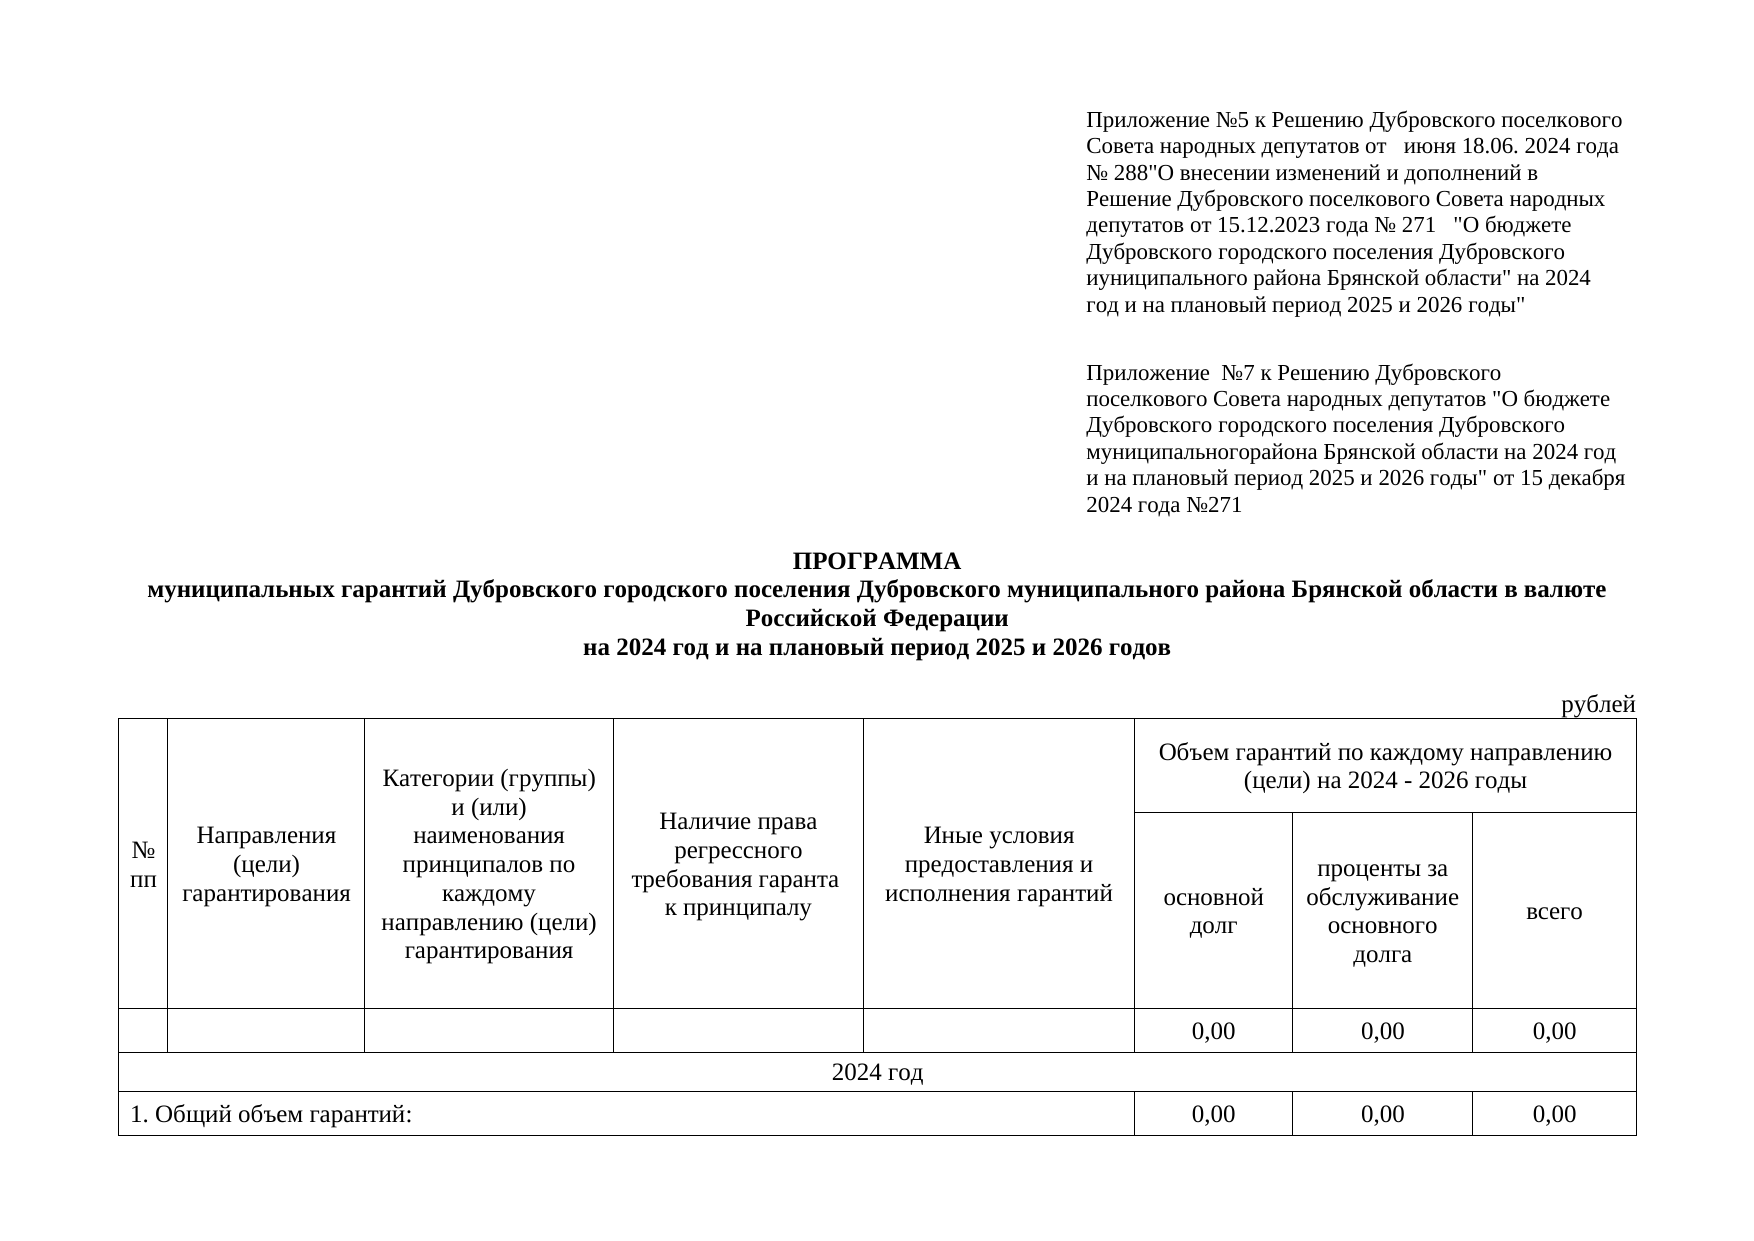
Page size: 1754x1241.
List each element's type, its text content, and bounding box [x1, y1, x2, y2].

table_cell 0,00 [1473, 1092, 1636, 1135]
table_cell 0,00 [1135, 1092, 1292, 1135]
table_cell [864, 1009, 1134, 1052]
table_header Иные условия предоставления и исполнения гарантий [864, 719, 1134, 1008]
text ПРОГРАММА муниципальных гарантий Дубровского городского поселения Дубровского муниципального района Брянской области в валюте Российской Федерации [118, 546, 1636, 632]
table_cell 2024 год [119, 1053, 1636, 1091]
table_cell [614, 1009, 863, 1052]
table_header Объем гарантий по каждому направлению (цели) на 2024 - 2026 годы [1135, 719, 1636, 812]
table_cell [119, 1092, 1134, 1135]
table_cell проценты за обслуживание основного долга [1293, 813, 1472, 1008]
table_cell всего [1473, 813, 1636, 1008]
table_header № пп [119, 719, 167, 1008]
table_cell 0,00 [1293, 1009, 1472, 1052]
table_header Наличие права регрессного требования гаранта к принципалу [614, 719, 863, 1008]
table_cell 0,00 [1293, 1092, 1472, 1135]
table_header Категории (группы) и (или) наименования принципалов по каждому направлению (цели) гарантирования [365, 719, 613, 1008]
table_cell 0,00 [1473, 1009, 1636, 1052]
text рублей [118, 689, 1636, 718]
table_header Приложение №5 к Решению Дубровского поселкового Совета народных депутатов от июня 18.06. 2024 года № 288"О внесении изменений и дополнений в Решение Дубровского поселкового Совета народных депутатов от 15.12.2023 года № 271 "О бюджете Дубровского городского поселения Дубровского иуниципального района Брянской области" на 2024 год и на плановый период 2025 и 2026 годы" [1075, 59, 1637, 317]
table_cell 0,00 [1135, 1009, 1292, 1052]
table_header Направления (цели) гарантирования [168, 719, 364, 1008]
table_cell [119, 1009, 167, 1052]
table_cell [365, 1009, 613, 1052]
table_cell [168, 1009, 364, 1052]
table_cell Приложение №7 к Решению Дубровского поселкового Совета народных депутатов "О бюджете Дубровского городского поселения Дубровского муниципальногорайона Брянской области на 2024 год и на плановый период 2025 и 2026 годы" от 15 декабря 2024 года №271 [1075, 317, 1637, 517]
text на 2024 год и на плановый период 2025 и 2026 годов [118, 632, 1636, 661]
table_cell основной долг [1135, 813, 1292, 1008]
